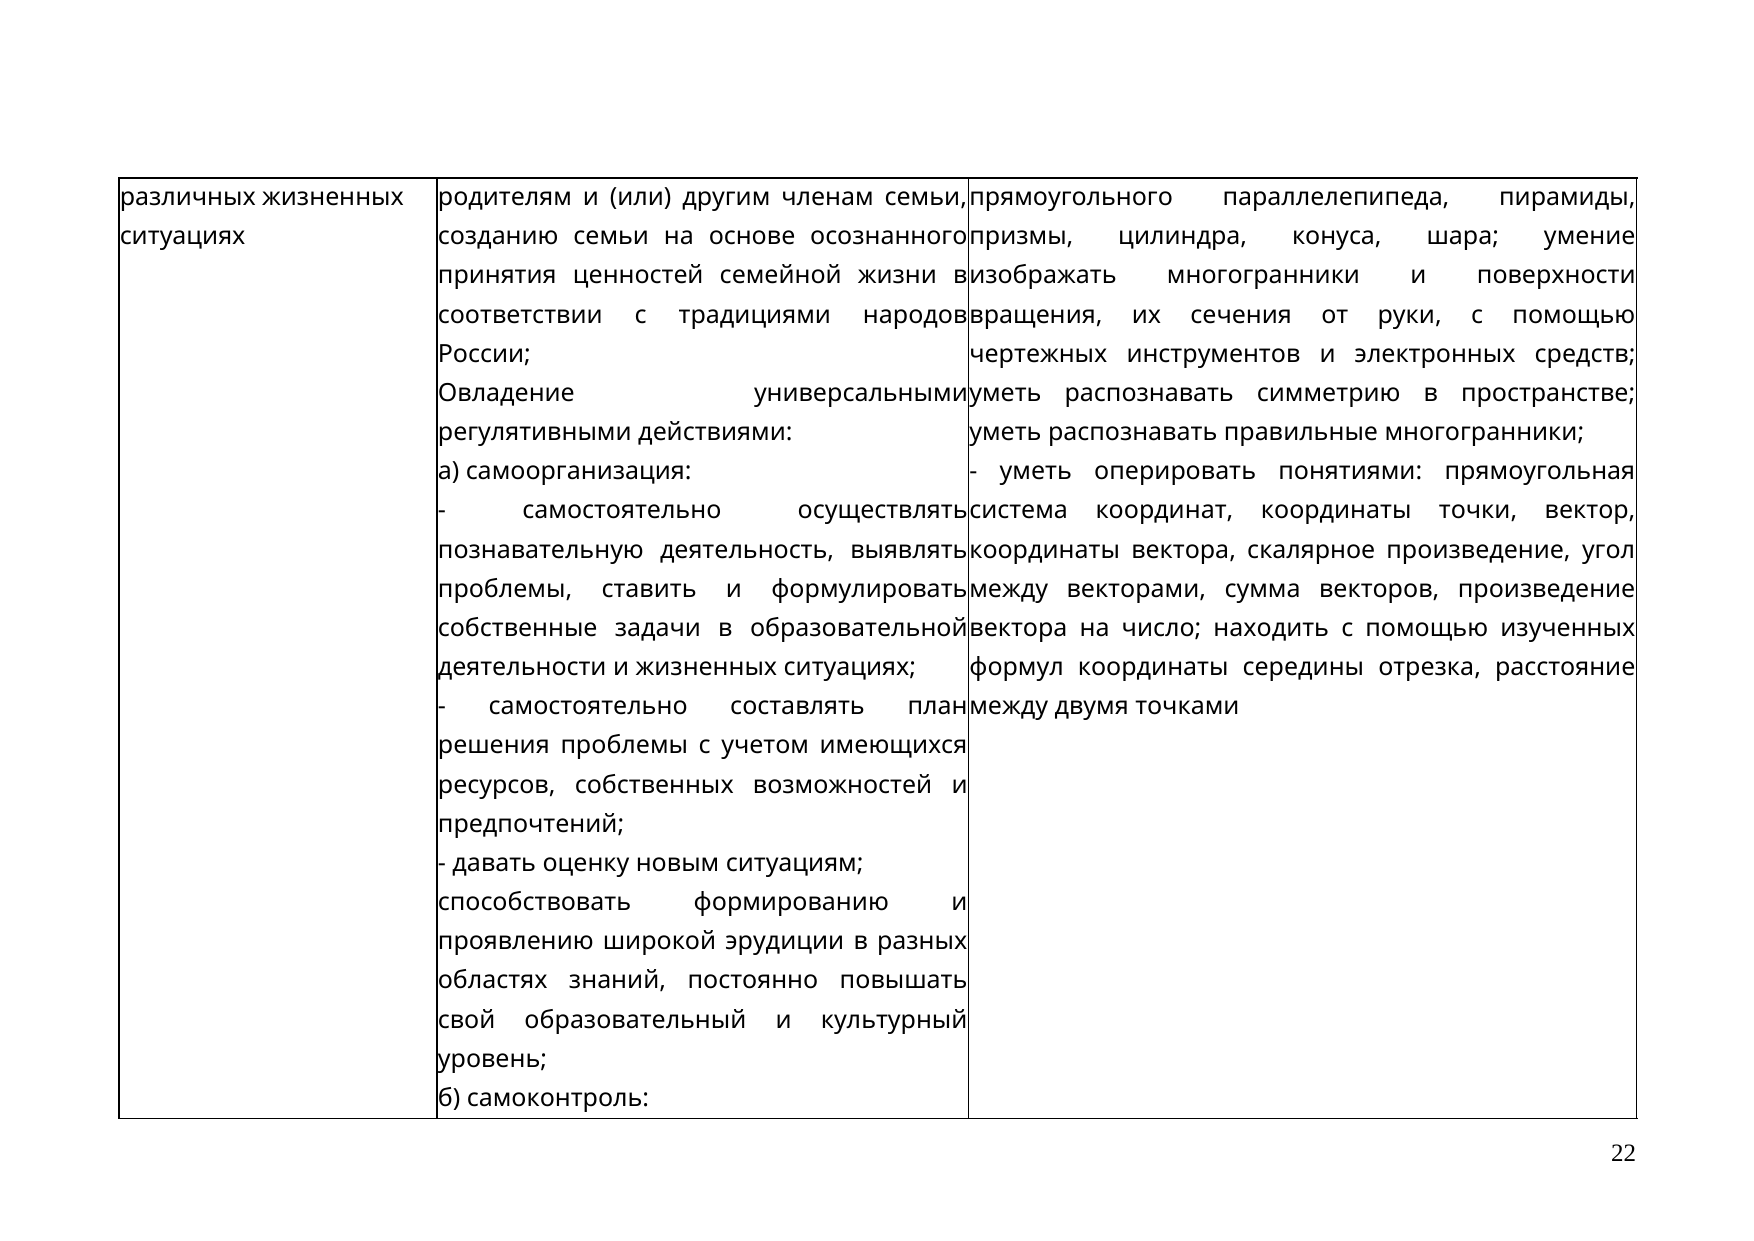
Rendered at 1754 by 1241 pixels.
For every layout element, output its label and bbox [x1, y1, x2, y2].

table_cell [969, 179, 1636, 1117]
table_cell [120, 179, 436, 1117]
table_cell [438, 879, 968, 1079]
table_cell [438, 179, 968, 374]
